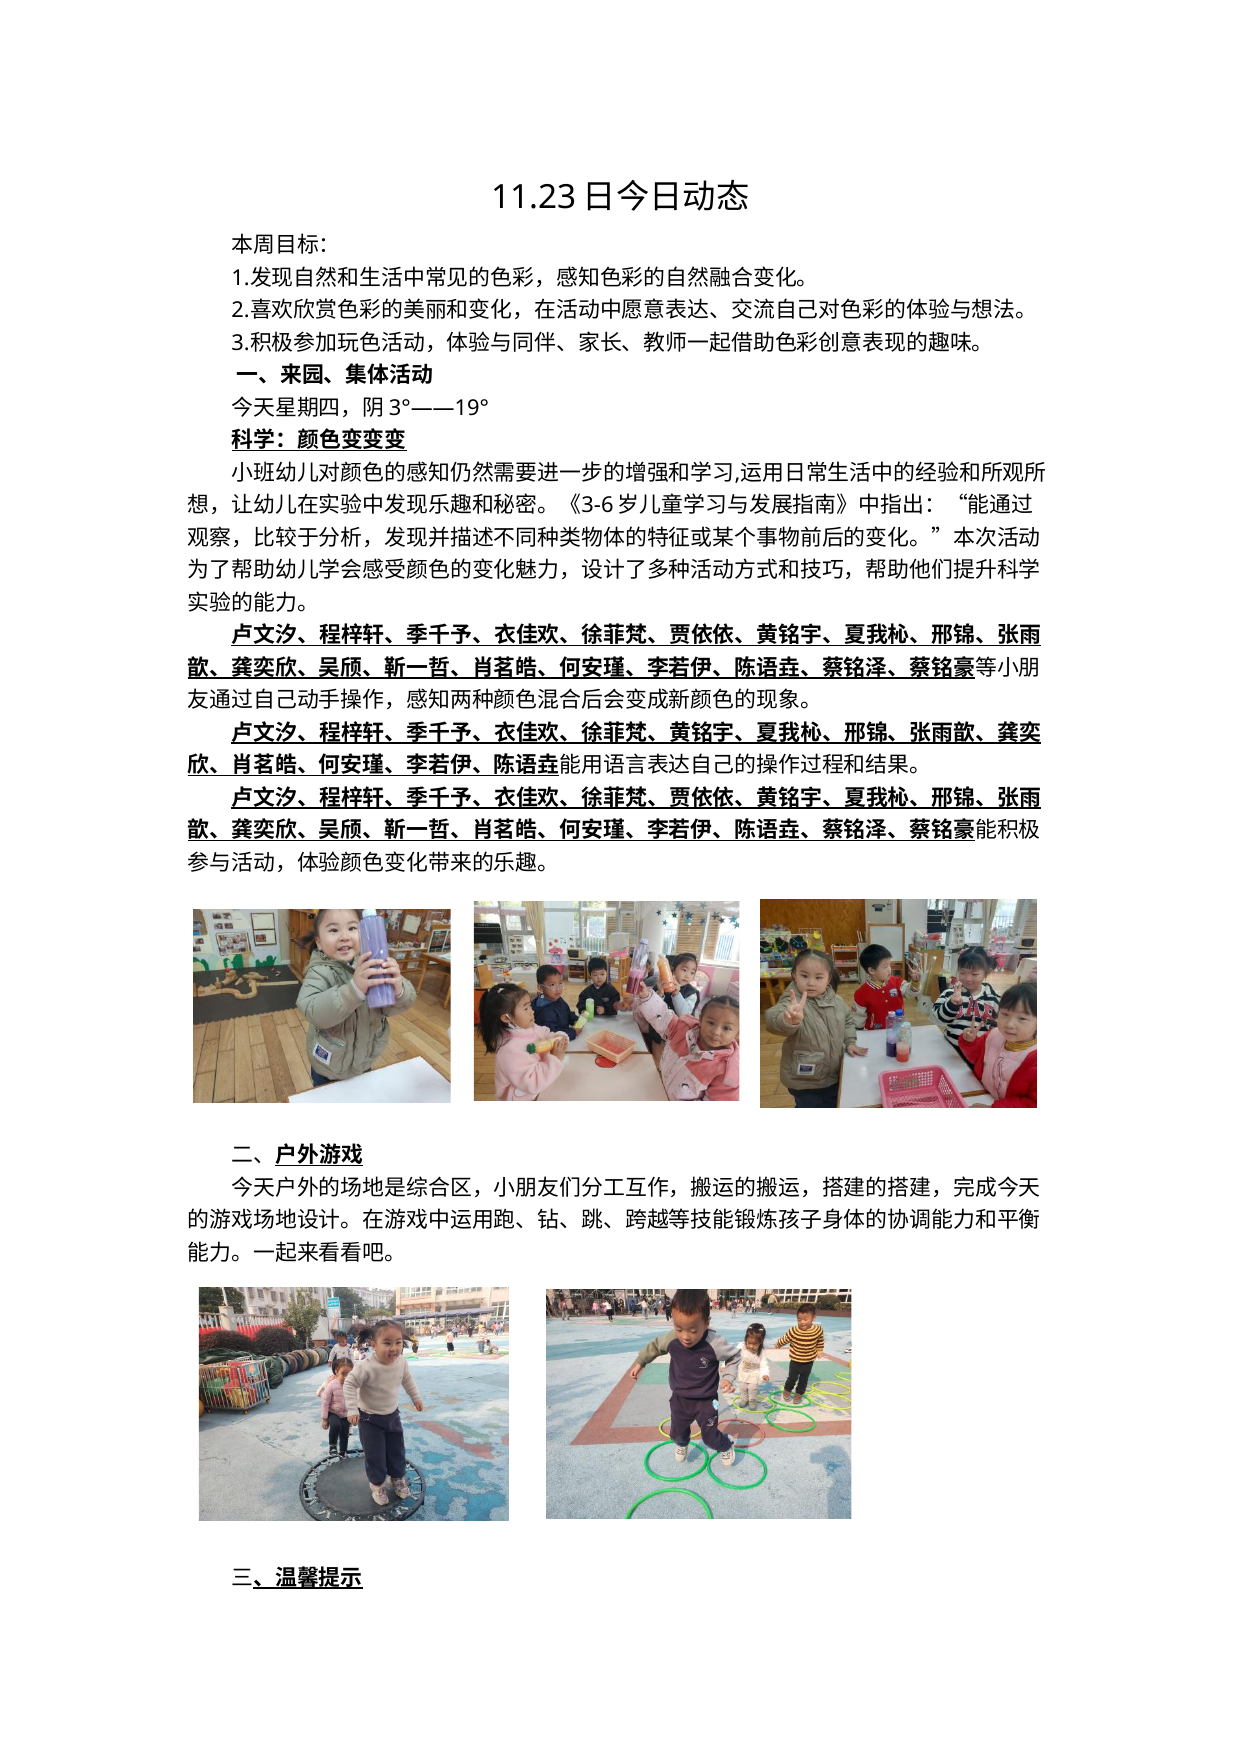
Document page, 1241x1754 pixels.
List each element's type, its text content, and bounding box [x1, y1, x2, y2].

picture [193, 909, 451, 1103]
text 本周目标： [187, 227, 1053, 259]
text 11.23日今日动态 [187, 162, 1053, 227]
list 1.发现自然和生活中常见的色彩，感知色彩的自然融合变化。 [187, 259, 1053, 292]
picture [198, 1287, 509, 1521]
text 卢文汐、程梓轩、季千予、衣佳欢、徐菲梵、黄铭宇、夏我杺、邢锦、张雨歆、龚奕欣、肖茗皓、何安瑾、李若伊、陈语垚能用语言表达自己的操作过程和结果。 [187, 714, 1053, 779]
text 卢文汐、程梓轩、季千予、衣佳欢、徐菲梵、贾依依、黄铭宇、夏我杺、邢锦、张雨歆、龚奕欣、吴颀、靳一哲、肖茗皓、何安瑾、李若伊、陈语垚、蔡铭泽、蔡铭豪能积极参与活动，体验颜色变化带来的乐趣。 [187, 779, 1053, 877]
text 三、温馨提示 [187, 1559, 1053, 1592]
picture [473, 901, 740, 1101]
text 小班幼儿对颜色的感知仍然需要进一步的增强和学习,运用日常生活中的经验和所观所想，让幼儿在实验中发现乐趣和秘密。《3-6岁儿童学习与发展指南》中指出：“能通过观察，比较于分析，发现并描述不同种类物体的特征或某个事物前后的变化。”本次活动为了帮助幼儿学会感受颜色的变化魅力，设计了多种活动方式和技巧，帮助他们提升科学实验的能力。 [187, 454, 1053, 617]
picture [546, 1289, 852, 1519]
picture [760, 899, 1037, 1108]
text 卢文汐、程梓轩、季千予、衣佳欢、徐菲梵、贾依依、黄铭宇、夏我杺、邢锦、张雨歆、龚奕欣、吴颀、靳一哲、肖茗皓、何安瑾、李若伊、陈语垚、蔡铭泽、蔡铭豪等小朋友通过自己动手操作，感知两种颜色混合后会变成新颜色的现象。 [187, 617, 1053, 714]
list 2.喜欢欣赏色彩的美丽和变化，在活动中愿意表达、交流自己对色彩的体验与想法。 [187, 292, 1053, 324]
text 3.积极参加玩色活动，体验与同伴、家长、教师一起借助色彩创意表现的趣味。 [187, 324, 1053, 357]
text 科学：颜色变变变 [187, 422, 1053, 454]
text 今天星期四，阴3°——19° [187, 389, 1053, 422]
text 一、来园、集体活动 [187, 357, 1053, 389]
list 今天户外的场地是综合区，小朋友们分工互作，搬运的搬运，搭建的搭建，完成今天的游戏场地设计。在游戏中运用跑、钻、跳、跨越等技能锻炼孩子身体的协调能力和平衡能力。一起来看看吧。 [187, 1169, 1053, 1267]
